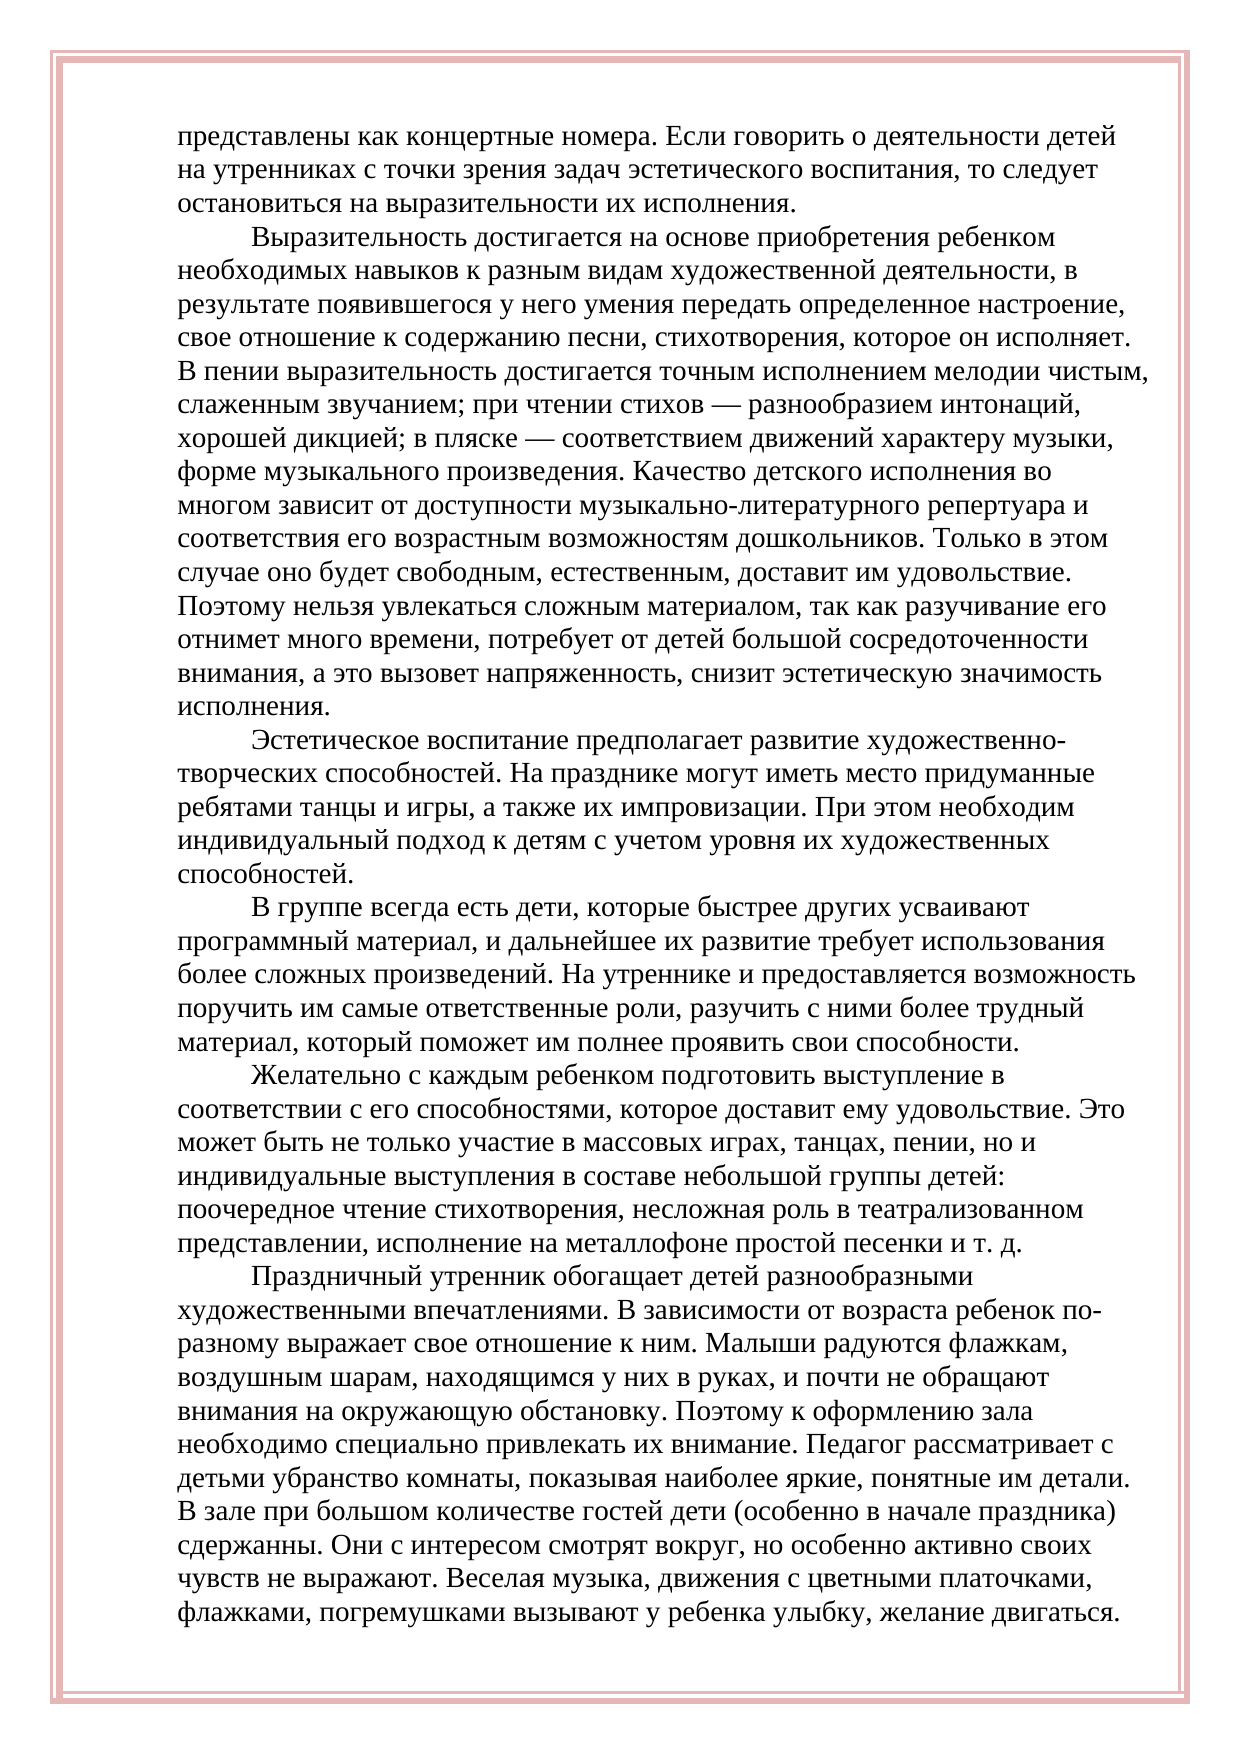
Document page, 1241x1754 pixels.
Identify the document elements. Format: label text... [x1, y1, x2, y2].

text Выразительность достигается на основе приобретения ребенком необходимых навыков к разным видам художественной деятельности, в результате появившегося у него умения передать определенное настроение, свое отношение к содержанию песни, стихотворения, которое он исполняет. В пении выразительность достигается точным исполнением мелодии чистым, слаженным звучанием; при чтении стихов — разнообразием интонаций, хорошей дикцией; в пляске — соответствием движений характеру музыки, форме музыкального произведения. Качество детского исполнения во многом зависит от доступности музыкально-литературного репертуара и соответствия его возрастным возможностям дошкольников. Только в этом случае оно будет свободным, естественным, доставит им удовольствие. Поэтому нельзя увлекаться сложным материалом, так как разучивание его отнимет много времени, потребует от детей большой сосредоточенности внимания, а это вызовет напряженность, снизит эстетическую значимость исполнения. [177, 219, 1152, 722]
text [177, 1258, 1152, 1627]
text В группе всегда есть дети, которые быстрее других усваивают программный материал, и дальнейшее их развитие требует использования более сложных произведений. На утреннике и предоставляется возможность поручить им самые ответственные роли, разучить с ними более трудный материал, который поможет им полнее проявить свои способности. [177, 889, 1152, 1057]
text Эстетическое воспитание предполагает развитие художественно-творческих способностей. На празднике могут иметь место придуманные ребятами танцы и игры, а также их импровизации. При этом необходим индивидуальный подход к детям с учетом уровня их художественных способностей. [177, 722, 1152, 889]
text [177, 118, 1152, 219]
text Желательно с каждым ребенком подготовить выступление в соответствии с его способностями, которое доставит ему удовольствие. Это может быть не только участие в массовых играх, танцах, пении, но и индивидуальные выступления в составе небольшой группы детей: поочередное чтение стихотворения, несложная роль в театрализованном представлении, исполнение на металлофоне простой песенки и т. д. [177, 1057, 1152, 1258]
